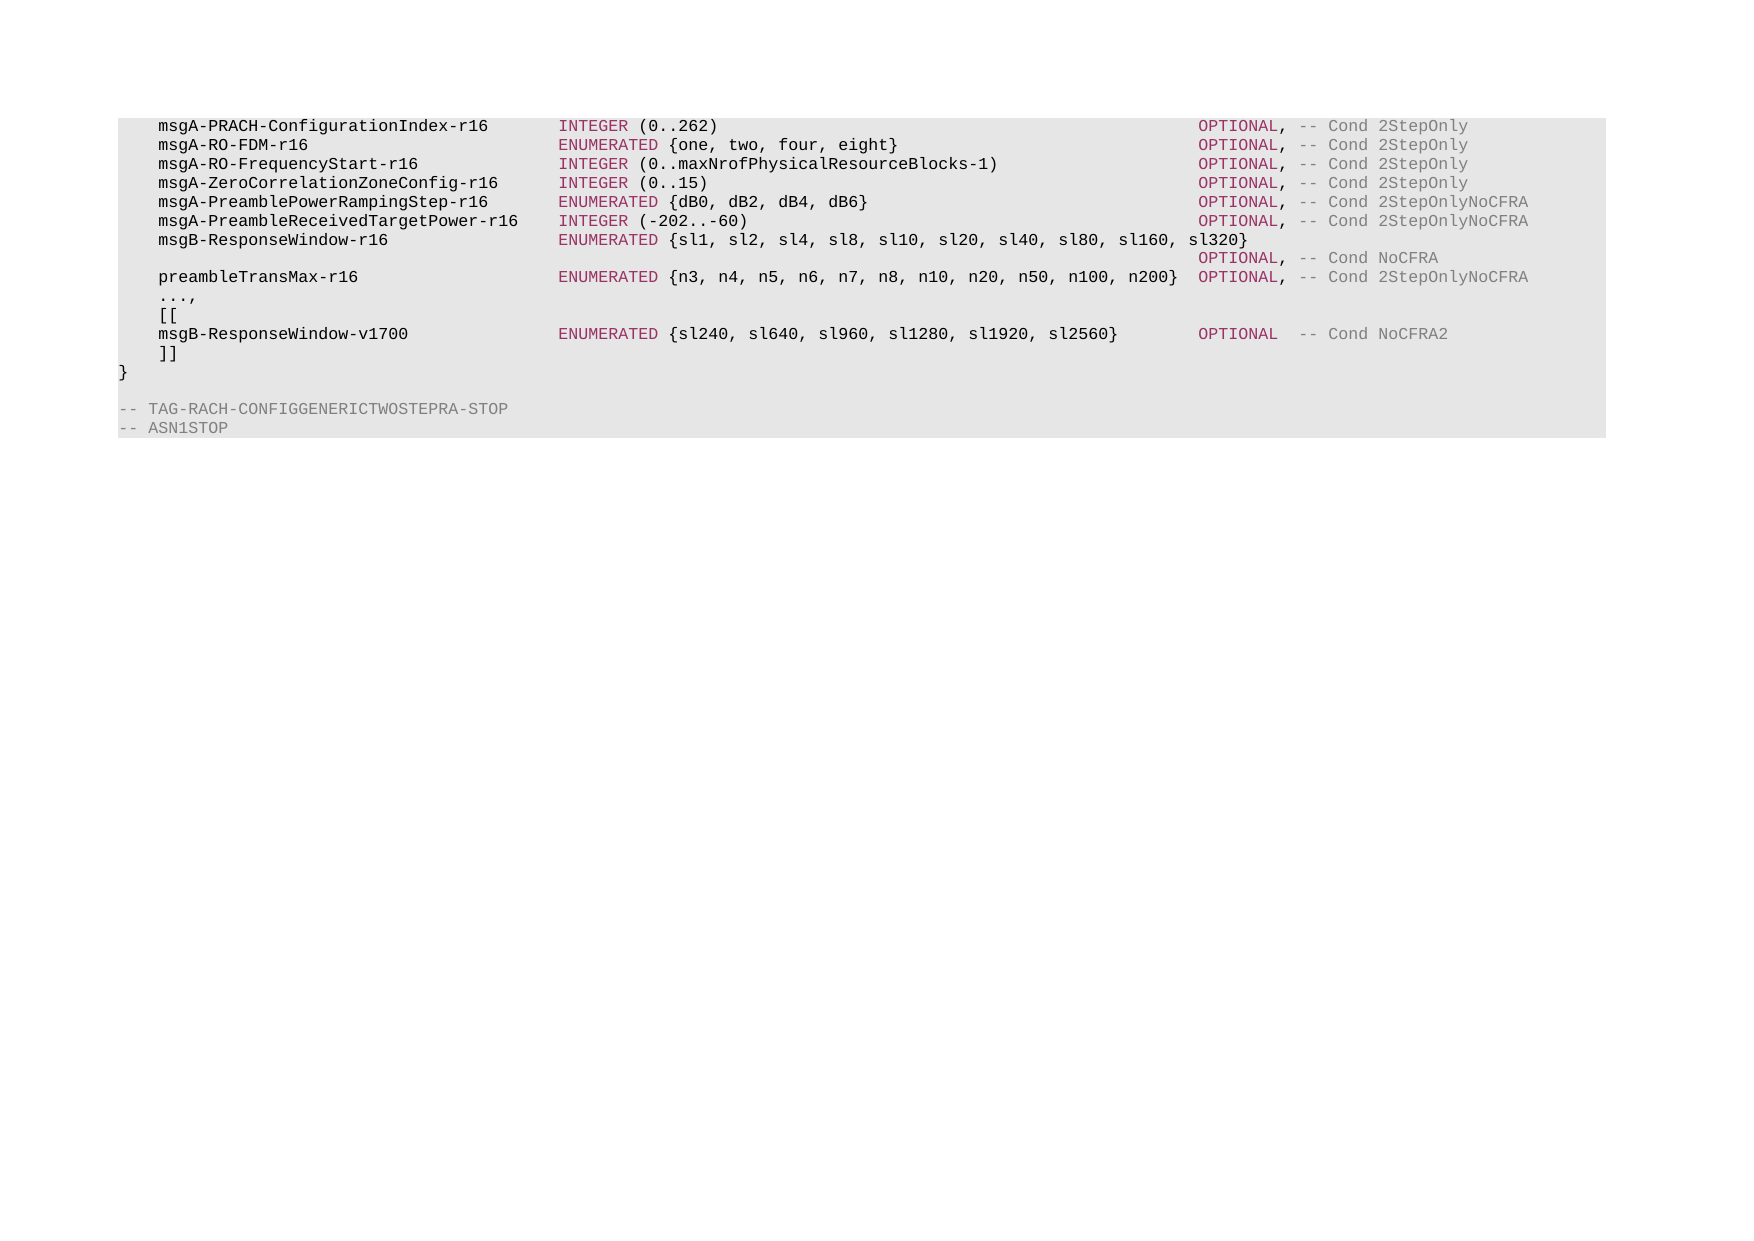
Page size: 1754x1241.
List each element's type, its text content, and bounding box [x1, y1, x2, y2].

text msgA-ZeroCorrelationZoneConfig-r16 INTEGER (0..15) OPTIONAL, -- Cond 2StepOnly [118, 174, 1606, 193]
text msgA-PreamblePowerRampingStep-r16 ENUMERATED {dB0, dB2, dB4, dB6} OPTIONAL, -- Cond 2StepOnlyNoCFRA [118, 193, 1606, 212]
text preambleTransMax-r16 ENUMERATED {n3, n4, n5, n6, n7, n8, n10, n20, n50, n100, n200} OPTIONAL, -- Cond 2StepOnlyNoCFRA [118, 269, 1606, 288]
text msgA-RO-FDM-r16 ENUMERATED {one, two, four, eight} OPTIONAL, -- Cond 2StepOnly [118, 137, 1606, 156]
text OPTIONAL, -- Cond NoCFRA [118, 250, 1606, 269]
text msgA-RO-FrequencyStart-r16 INTEGER (0..maxNrofPhysicalResourceBlocks-1) OPTIONAL, -- Cond 2StepOnly [118, 156, 1606, 174]
text } [118, 363, 1606, 382]
text -- TAG-RACH-CONFIGGENERICTWOSTEPRA-STOP [118, 401, 1606, 420]
text ]] [118, 344, 1606, 363]
text [[ [118, 307, 1606, 325]
text -- ASN1STOP [118, 420, 1606, 438]
text msgB-ResponseWindow-r16 ENUMERATED {sl1, sl2, sl4, sl8, sl10, sl20, sl40, sl80, sl160, sl320} [118, 231, 1606, 250]
text msgA-PRACH-ConfigurationIndex-r16 INTEGER (0..262) OPTIONAL, -- Cond 2StepOnly [118, 118, 1606, 137]
text msgA-PreambleReceivedTargetPower-r16 INTEGER (-202..-60) OPTIONAL, -- Cond 2StepOnlyNoCFRA [118, 212, 1606, 231]
text ..., [118, 288, 1606, 307]
text msgB-ResponseWindow-v1700 ENUMERATED {sl240, sl640, sl960, sl1280, sl1920, sl2560} OPTIONAL -- Cond NoCFRA2 [118, 325, 1606, 344]
